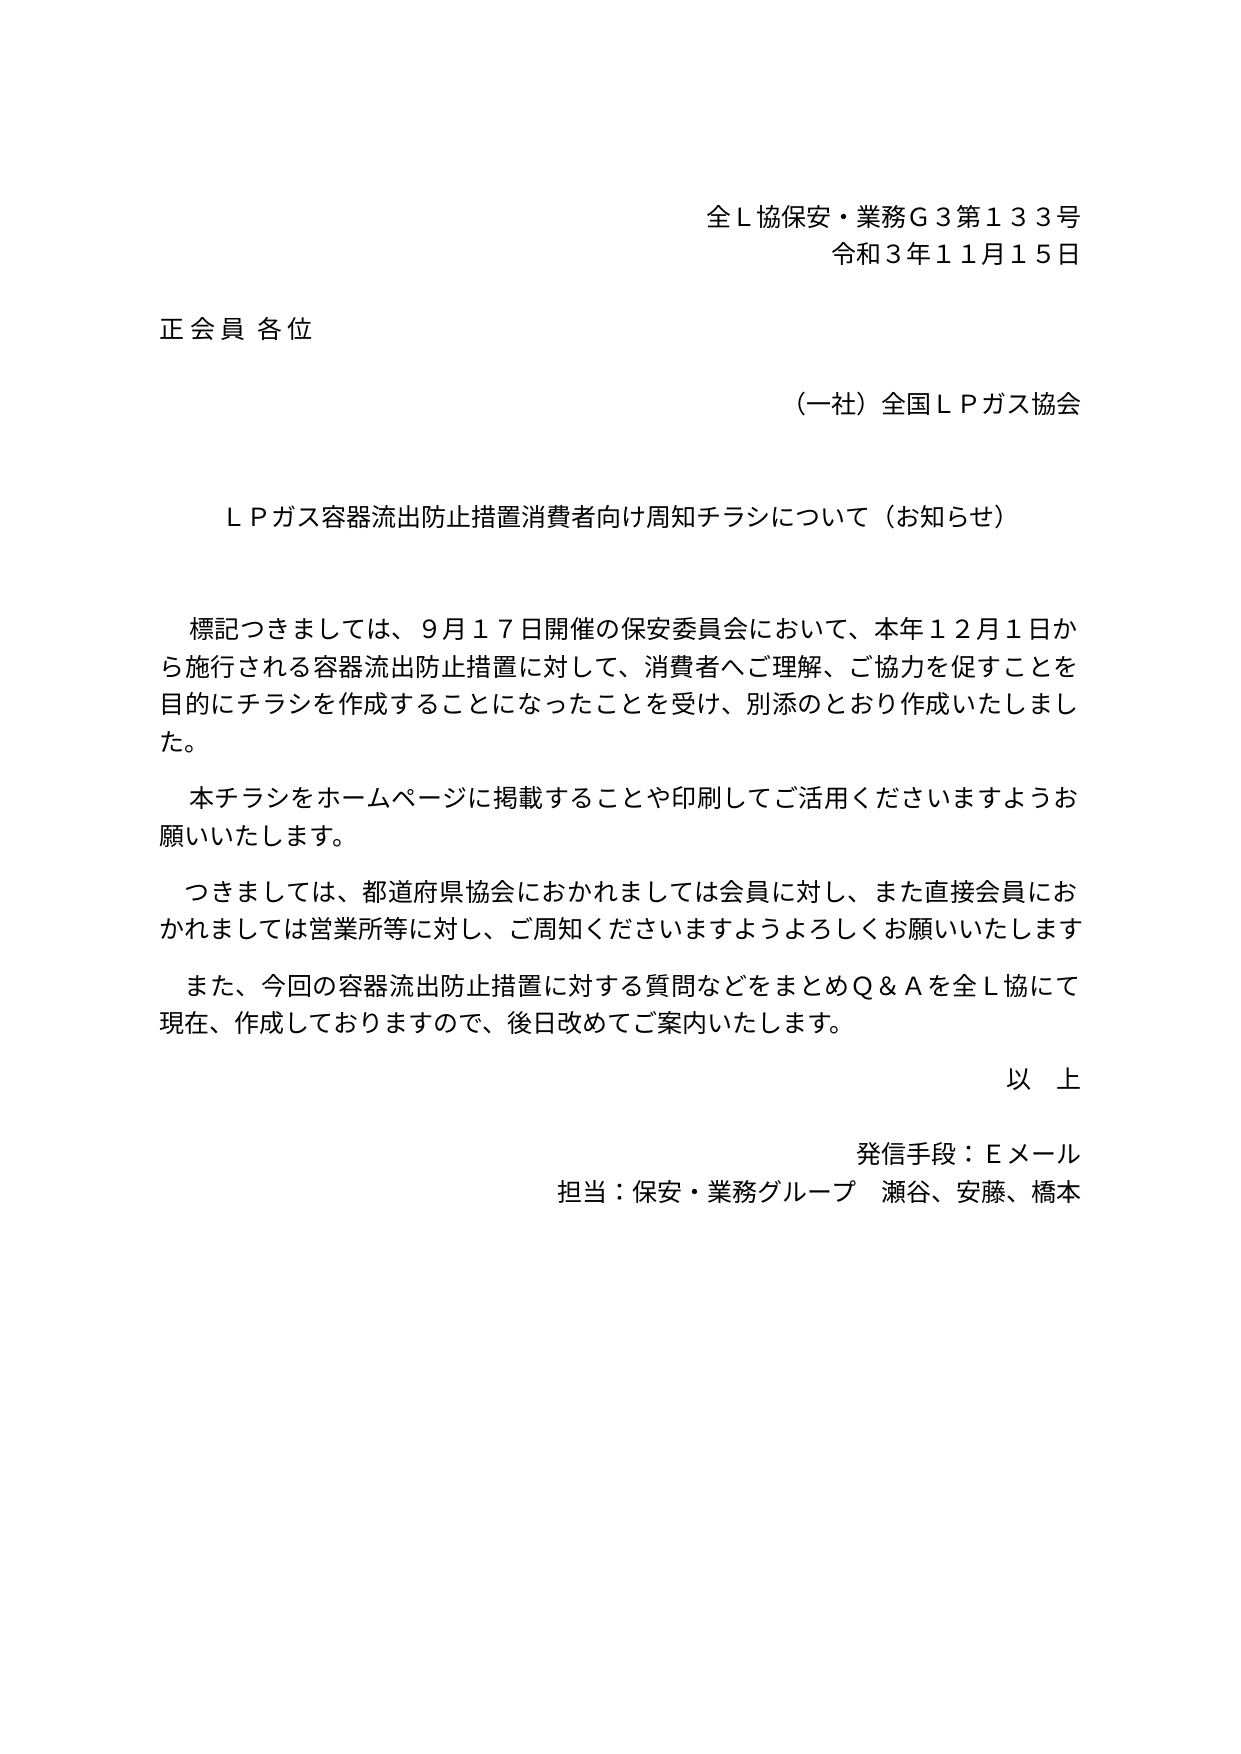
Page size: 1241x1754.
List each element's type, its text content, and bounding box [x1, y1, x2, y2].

text （一社）全国ＬＰガス協会 [159, 384, 1081, 422]
text ＬＰガス容器流出防止措置消費者向け周知チラシについて（お知らせ） [159, 497, 1081, 534]
text 全Ｌ協保安・業務Ｇ３第１３３号 [159, 197, 1081, 234]
text 標記つきましては、９月１７日開催の保安委員会において、本年１２月１日から施行される容器流出防止措置に対して、消費者へご理解、ご協力を促すことを目的にチラシを作成することになったことを受け、別添のとおり作成いたしました。 [159, 609, 1081, 759]
text つきましては、都道府県協会におかれましては会員に対し、また直接会員におかれましては営業所等に対し、ご周知くださいますようよろしくお願いいたします。 [159, 872, 1081, 947]
text 担当：保安・業務グループ 瀬谷、安藤、橋本 [159, 1172, 1081, 1209]
text 正 会 員 各 位 [159, 309, 1081, 347]
text 令和３年１１月１５日 [159, 234, 1081, 272]
text 本チラシをホームページに掲載することや印刷してご活用くださいますようお願いいたします。 [159, 778, 1081, 853]
text 発信手段：Ｅメール [159, 1134, 1081, 1172]
text また、今回の容器流出防止措置に対する質問などをまとめＱ＆Ａを全Ｌ協にて現在、作成しておりますので、後日改めてご案内いたします。 [159, 966, 1081, 1041]
text 以 上 [159, 1059, 1081, 1097]
